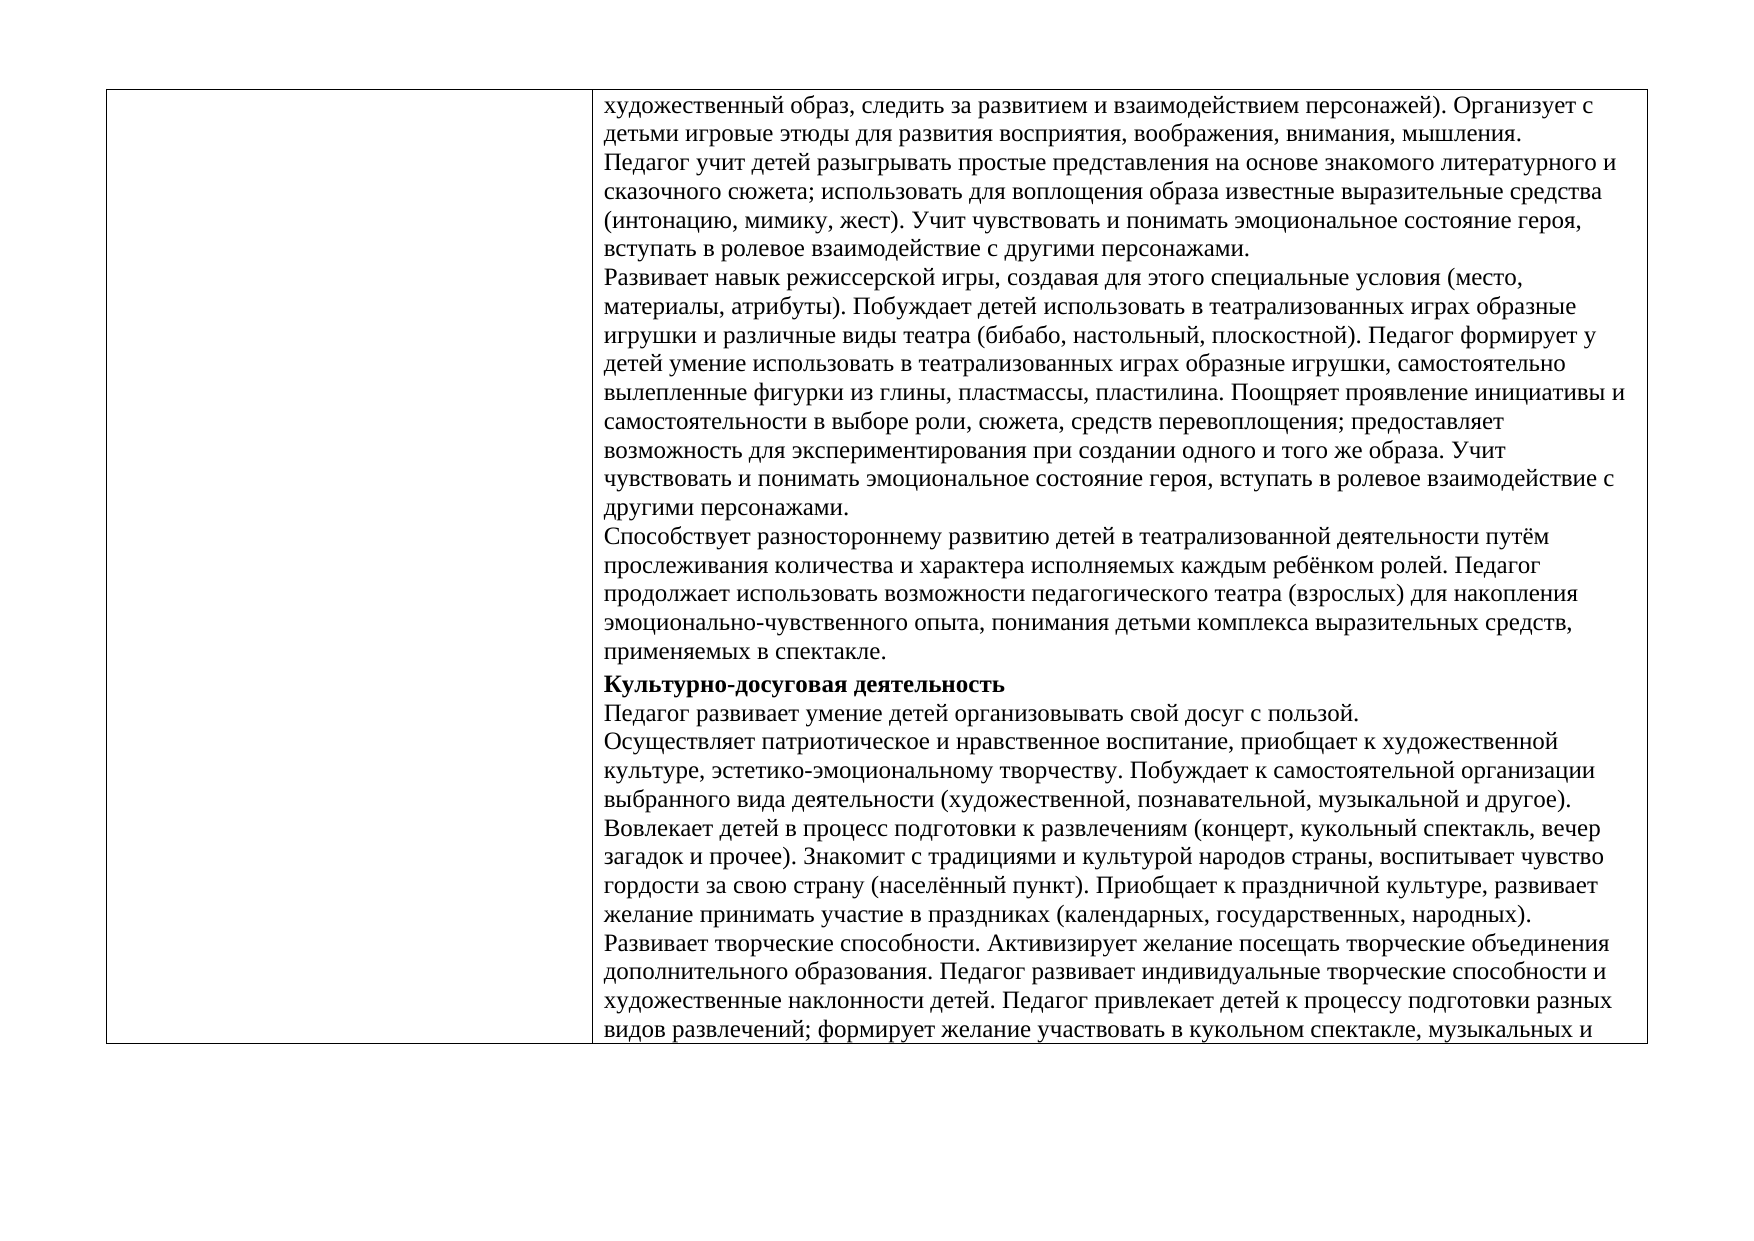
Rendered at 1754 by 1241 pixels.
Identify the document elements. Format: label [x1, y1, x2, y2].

table_cell [107, 90, 592, 1043]
table_cell [593, 90, 1647, 1043]
